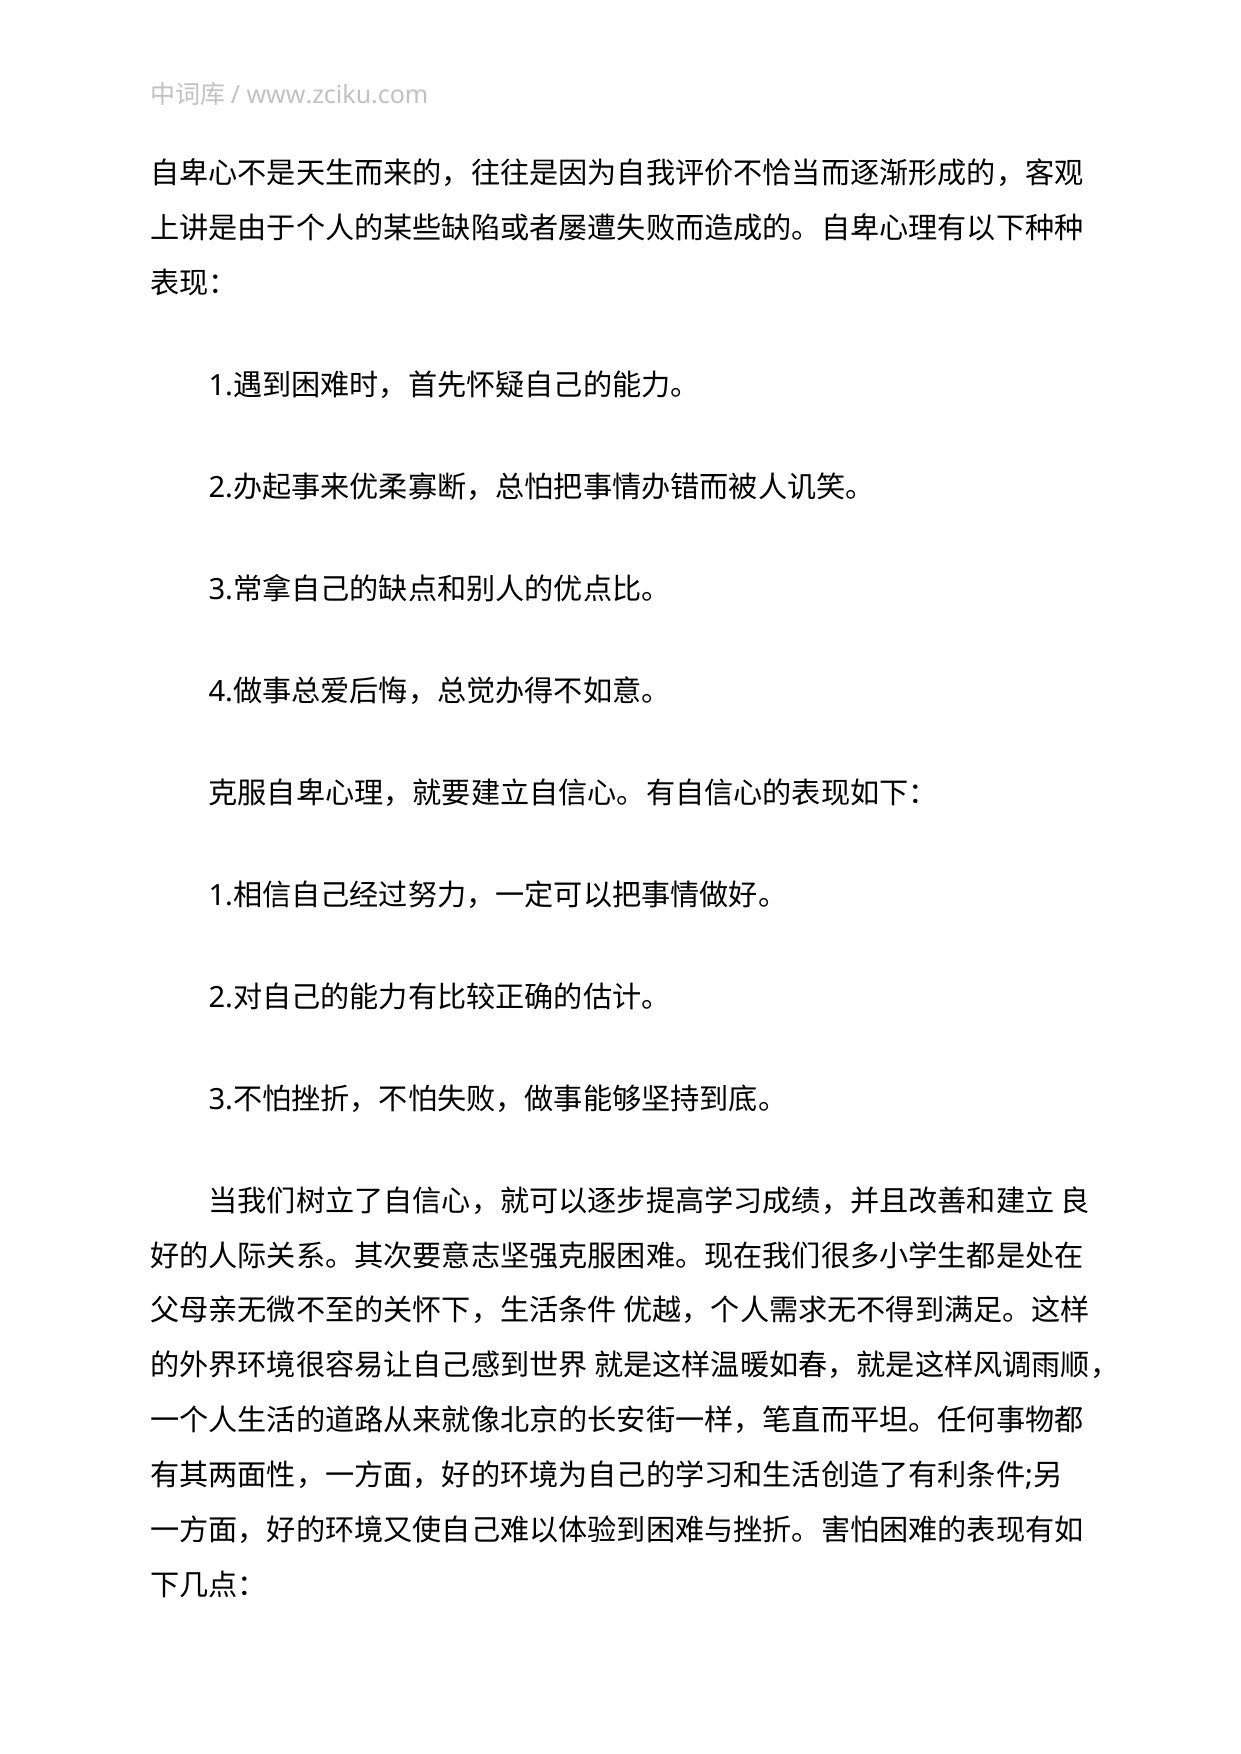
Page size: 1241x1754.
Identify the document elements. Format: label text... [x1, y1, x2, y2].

text 3.不怕挫折，不怕失败，做事能够坚持到底。 [150, 1075, 1090, 1118]
text 当我们树立了自信心，就可以逐步提高学习成绩，并且改善和建立 良好的人际关系。其次要意志坚强克服困难。现在我们很多小学生都是处在父母亲无微不至的关怀下，生活条件 优越，个人需求无不得到满足。这样的外界环境很容易让自己感到世界 就是这样温暖如春，就是这样风调雨顺，一个人生活的道路从来就像北京的长安街一样，笔直而平坦。任何事物都有其两面性，一方面，好的环境为自己的学习和生活创造了有利条件;另一方面，好的环境又使自己难以体验到困难与挫折。害怕困难的表现有如下几点： [150, 1177, 1090, 1604]
text 克服自卑心理，就要建立自信心。有自信心的表现如下： [150, 769, 1090, 812]
text 2.对自己的能力有比较正确的估计。 [150, 973, 1090, 1016]
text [150, 150, 1090, 302]
text 4.做事总爱后悔，总觉办得不如意。 [150, 667, 1090, 710]
text 1.相信自己经过努力，一定可以把事情做好。 [150, 871, 1090, 914]
text 1.遇到困难时，首先怀疑自己的能力。 [150, 362, 1090, 404]
text 3.常拿自己的缺点和别人的优点比。 [150, 566, 1090, 608]
text 2.办起事来优柔寡断，总怕把事情办错而被人讥笑。 [150, 463, 1090, 506]
